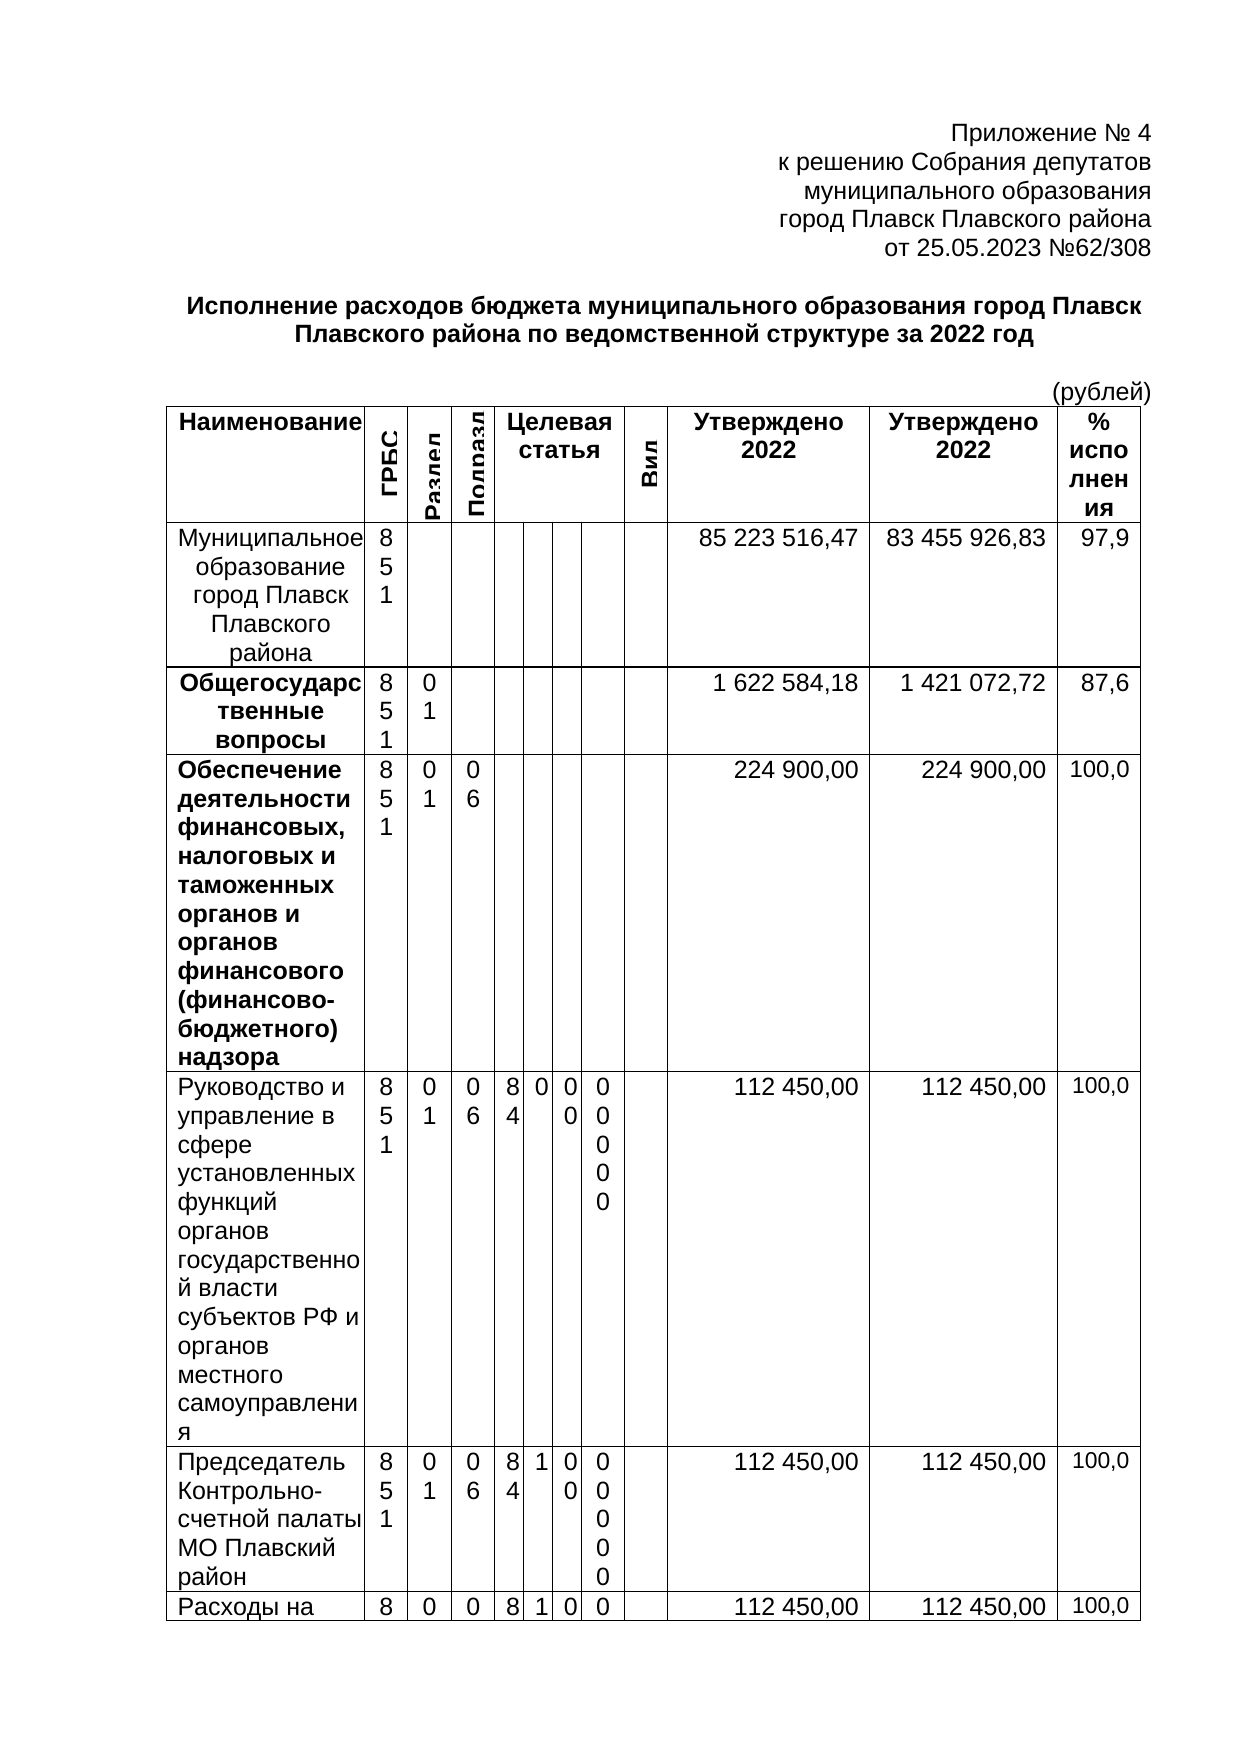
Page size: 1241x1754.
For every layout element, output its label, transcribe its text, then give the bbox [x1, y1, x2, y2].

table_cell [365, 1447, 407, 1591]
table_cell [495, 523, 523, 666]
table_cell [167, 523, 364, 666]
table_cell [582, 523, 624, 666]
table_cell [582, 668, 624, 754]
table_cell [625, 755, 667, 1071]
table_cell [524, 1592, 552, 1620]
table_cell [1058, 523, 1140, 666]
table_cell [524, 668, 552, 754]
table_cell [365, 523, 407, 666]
text город Плавск Плавского района [709, 204, 1152, 233]
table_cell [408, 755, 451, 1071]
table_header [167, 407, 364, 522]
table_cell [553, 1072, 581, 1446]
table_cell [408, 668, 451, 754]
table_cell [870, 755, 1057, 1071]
text (рублей) [177, 377, 1152, 406]
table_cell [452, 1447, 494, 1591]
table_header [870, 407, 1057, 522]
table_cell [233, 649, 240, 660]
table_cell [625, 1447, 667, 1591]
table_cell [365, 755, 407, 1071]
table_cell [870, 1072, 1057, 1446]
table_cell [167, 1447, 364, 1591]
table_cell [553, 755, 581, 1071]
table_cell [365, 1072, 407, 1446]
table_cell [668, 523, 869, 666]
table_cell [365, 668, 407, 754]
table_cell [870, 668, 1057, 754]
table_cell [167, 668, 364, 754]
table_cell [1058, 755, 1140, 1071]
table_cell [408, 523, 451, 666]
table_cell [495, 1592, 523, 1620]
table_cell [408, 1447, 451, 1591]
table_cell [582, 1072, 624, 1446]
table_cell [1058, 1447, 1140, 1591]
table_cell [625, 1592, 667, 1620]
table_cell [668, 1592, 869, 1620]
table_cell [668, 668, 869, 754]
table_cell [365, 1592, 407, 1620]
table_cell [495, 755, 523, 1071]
text от 25.05.2023 №62/308 [709, 233, 1152, 262]
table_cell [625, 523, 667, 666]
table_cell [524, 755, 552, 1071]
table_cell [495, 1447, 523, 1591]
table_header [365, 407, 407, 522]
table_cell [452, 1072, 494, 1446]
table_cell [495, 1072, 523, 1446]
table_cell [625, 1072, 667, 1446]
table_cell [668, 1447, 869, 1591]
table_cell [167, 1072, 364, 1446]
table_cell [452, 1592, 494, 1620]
text Исполнение расходов бюджета муниципального образования город Плавск Плавского района по ведомственной структуре за 2022 год [177, 291, 1152, 348]
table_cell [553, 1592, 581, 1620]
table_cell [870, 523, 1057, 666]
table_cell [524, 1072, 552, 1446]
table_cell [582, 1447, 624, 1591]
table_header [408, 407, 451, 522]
text муниципального образования [709, 176, 1152, 204]
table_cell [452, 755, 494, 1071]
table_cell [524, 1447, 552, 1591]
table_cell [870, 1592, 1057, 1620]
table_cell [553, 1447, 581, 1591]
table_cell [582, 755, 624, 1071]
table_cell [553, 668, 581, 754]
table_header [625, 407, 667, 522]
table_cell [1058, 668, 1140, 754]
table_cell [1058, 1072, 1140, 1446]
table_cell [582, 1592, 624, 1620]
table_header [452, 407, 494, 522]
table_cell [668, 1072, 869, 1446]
text Приложение № 4 [709, 118, 1152, 147]
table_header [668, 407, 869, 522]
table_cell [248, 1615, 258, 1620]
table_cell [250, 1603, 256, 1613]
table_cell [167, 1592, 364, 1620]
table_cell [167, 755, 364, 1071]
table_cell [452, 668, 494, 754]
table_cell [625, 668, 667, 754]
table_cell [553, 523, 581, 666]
text к решению Собрания депутатов [709, 147, 1152, 176]
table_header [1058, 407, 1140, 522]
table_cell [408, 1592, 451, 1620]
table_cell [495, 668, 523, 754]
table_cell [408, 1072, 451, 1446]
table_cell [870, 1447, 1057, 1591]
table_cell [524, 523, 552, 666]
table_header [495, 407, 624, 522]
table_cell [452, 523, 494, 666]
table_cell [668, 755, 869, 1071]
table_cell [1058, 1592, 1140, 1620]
